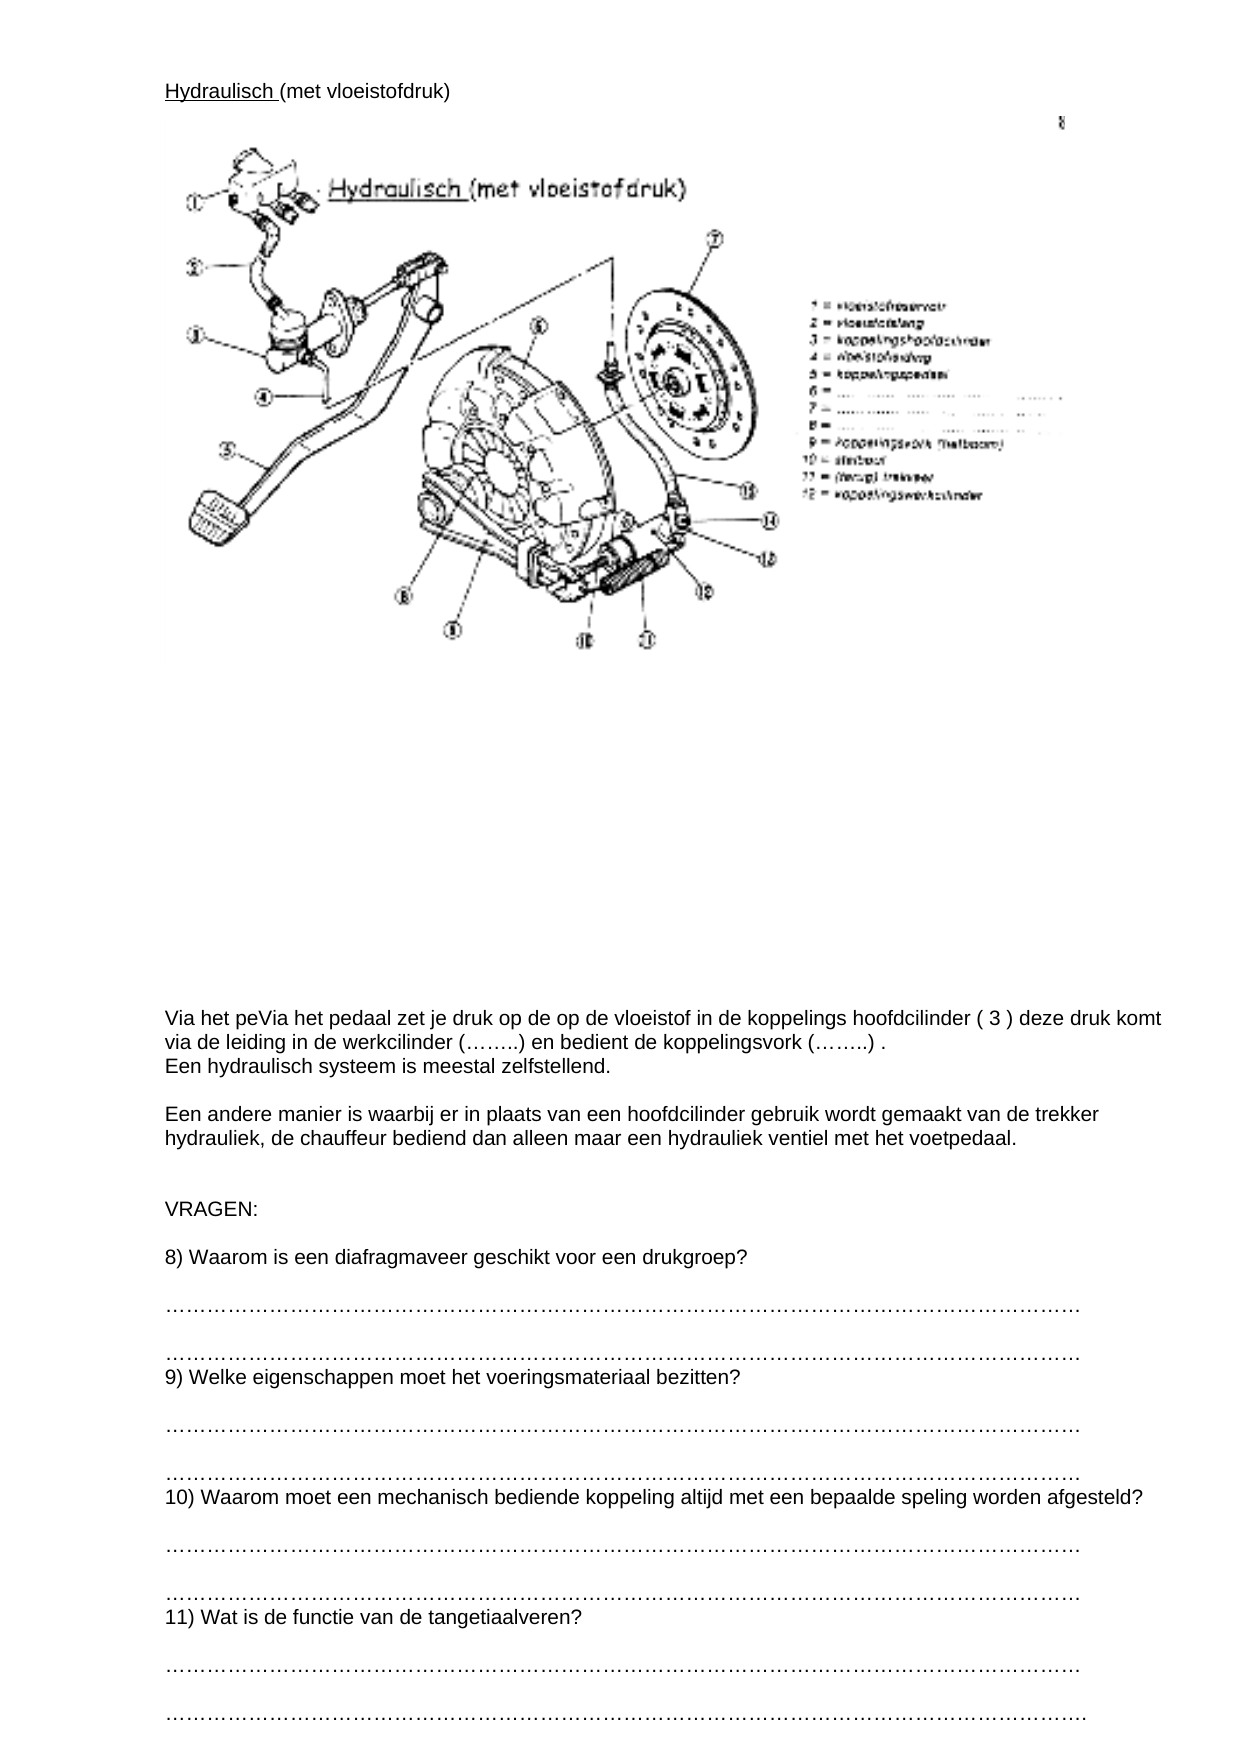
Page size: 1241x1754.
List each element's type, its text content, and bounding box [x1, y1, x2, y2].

text VRAGEN: [164, 1197, 1183, 1221]
text Hydraulisch (met vloeistofdruk) [164, 79, 1183, 103]
text …………………………………………………………………………………………………………………… [164, 1581, 1183, 1604]
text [164, 1700, 1183, 1724]
text …………………………………………………………………………………………………………………… [164, 1413, 1183, 1437]
text Een hydraulisch systeem is meestal zelfstellend. [164, 1053, 1183, 1077]
text …………………………………………………………………………………………………………………… [164, 1652, 1183, 1676]
text …………………………………………………………………………………………………………………… [164, 1341, 1183, 1365]
text 9) Welke eigenschappen moet het voeringsmateriaal bezitten? [164, 1365, 1183, 1389]
text 11) Wat is de functie van de tangetiaalveren? [164, 1604, 1183, 1628]
text …………………………………………………………………………………………………………………… [164, 1293, 1183, 1317]
text Via het peVia het pedaal zet je druk op de op de vloeistof in de koppelings hoofdcilinder ( 3 ) deze druk komt via de leiding in de werkcilinder (……..) en bedient de koppelingsvork (……..) . [164, 1006, 1183, 1053]
text Een andere manier is waarbij er in plaats van een hoofdcilinder gebruik wordt gemaakt van de trekker hydrauliek, de chauffeur bediend dan alleen maar een hydrauliek ventiel met het voetpedaal. [164, 1101, 1183, 1149]
text …………………………………………………………………………………………………………………… [164, 1533, 1183, 1557]
text 8) Waarom is een diafragmaveer geschikt voor een drukgroep? [164, 1245, 1183, 1269]
text …………………………………………………………………………………………………………………… [164, 1461, 1183, 1485]
text 10) Waarom moet een mechanisch bediende koppeling altijd met een bepaalde speling worden afgesteld? [164, 1485, 1183, 1509]
